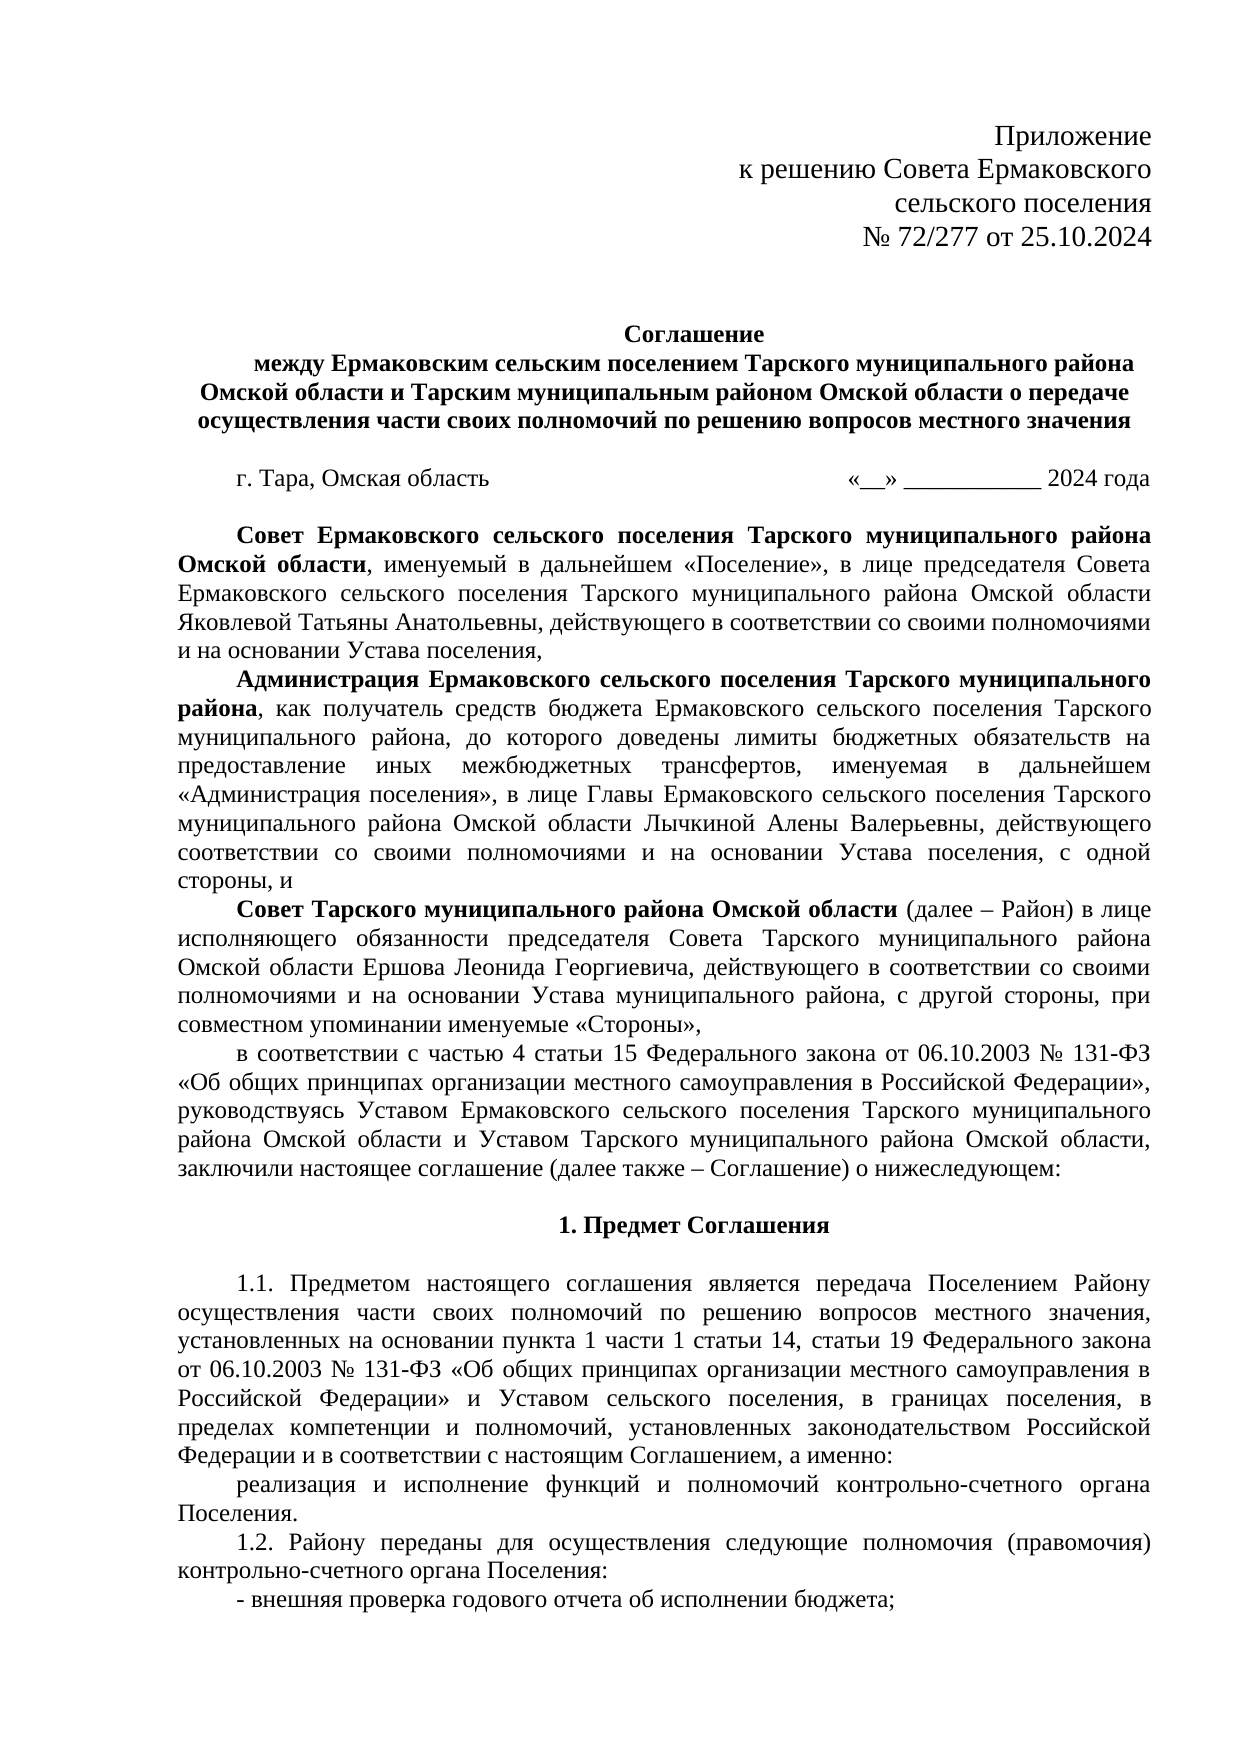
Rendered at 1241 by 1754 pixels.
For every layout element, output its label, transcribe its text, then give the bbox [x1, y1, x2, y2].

text 1. Предмет Соглашения [177, 1211, 1152, 1239]
text Администрация Ермаковского сельского поселения Тарского муниципального района, как получатель средств бюджета Ермаковского сельского поселения Тарского муниципального района, до которого доведены лимиты бюджетных обязательств на предоставление иных межбюджетных трансфертов, именуемая в дальнейшем «Администрация поселения», в лице Главы Ермаковского сельского поселения Тарского муниципального района Омской области Лычкиной Алены Валерьевны, действующего соответствии со своими полномочиями и на основании Устава поселения, с одной стороны, и [177, 664, 1152, 894]
text 1.2. Району переданы для осуществления следующие полномочия (правомочия) контрольно-счетного органа Поселения: [177, 1527, 1152, 1584]
text г. Тара, Омская область «__» ___________ 2024 года [177, 463, 1152, 492]
text к решению Совета Ермаковского [179, 152, 1152, 185]
text между Ермаковским сельским поселением Тарского муниципального района Омской области и Тарским муниципальным районом Омской области о передаче осуществления части своих полномочий по решению вопросов местного значения [177, 348, 1152, 434]
text сельского поселения [179, 185, 1152, 219]
text Соглашение [177, 319, 1152, 348]
text Приложение [179, 118, 1152, 152]
text реализация и исполнение функций и полномочий контрольно-счетного органа Поселения. [177, 1469, 1152, 1527]
text Совет Тарского муниципального района Омской области (далее – Район) в лице исполняющего обязанности председателя Совета Тарского муниципального района Омской области Ершова Леонида Георгиевича, действующего в соответствии со своими полномочиями и на основании Устава муниципального района, с другой стороны, при совместном упоминании именуемые «Стороны», [177, 894, 1152, 1038]
text Совет Ермаковского сельского поселения Тарского муниципального района Омской области, именуемый в дальнейшем «Поселение», в лице председателя Совета Ермаковского сельского поселения Тарского муниципального района Омской области Яковлевой Татьяны Анатольевны, действующего в соответствии со своими полномочиями и на основании Устава поселения, [177, 521, 1152, 664]
text № 72/277 от 25.10.2024 [179, 219, 1152, 252]
text 1.1. Предметом настоящего соглашения является передача Поселением Району осуществления части своих полномочий по решению вопросов местного значения, установленных на основании пункта 1 части 1 статьи 14, статьи 19 Федерального закона от 06.10.2003 № 131-ФЗ «Об общих принципах организации местного самоуправления в Российской Федерации» и Уставом сельского поселения, в границах поселения, в пределах компетенции и полномочий, установленных законодательством Российской Федерации и в соответствии с настоящим Соглашением, а именно: [177, 1268, 1152, 1469]
text - внешняя проверка годового отчета об исполнении бюджета; [177, 1584, 1152, 1613]
text в соответствии с частью 4 статьи 15 Федерального закона от 06.10.2003 № 131-ФЗ «Об общих принципах организации местного самоуправления в Российской Федерации», руководствуясь Уставом Ермаковского сельского поселения Тарского муниципального района Омской области и Уставом Тарского муниципального района Омской области, заключили настоящее соглашение (далее также – Соглашение) о нижеследующем: [177, 1038, 1152, 1182]
